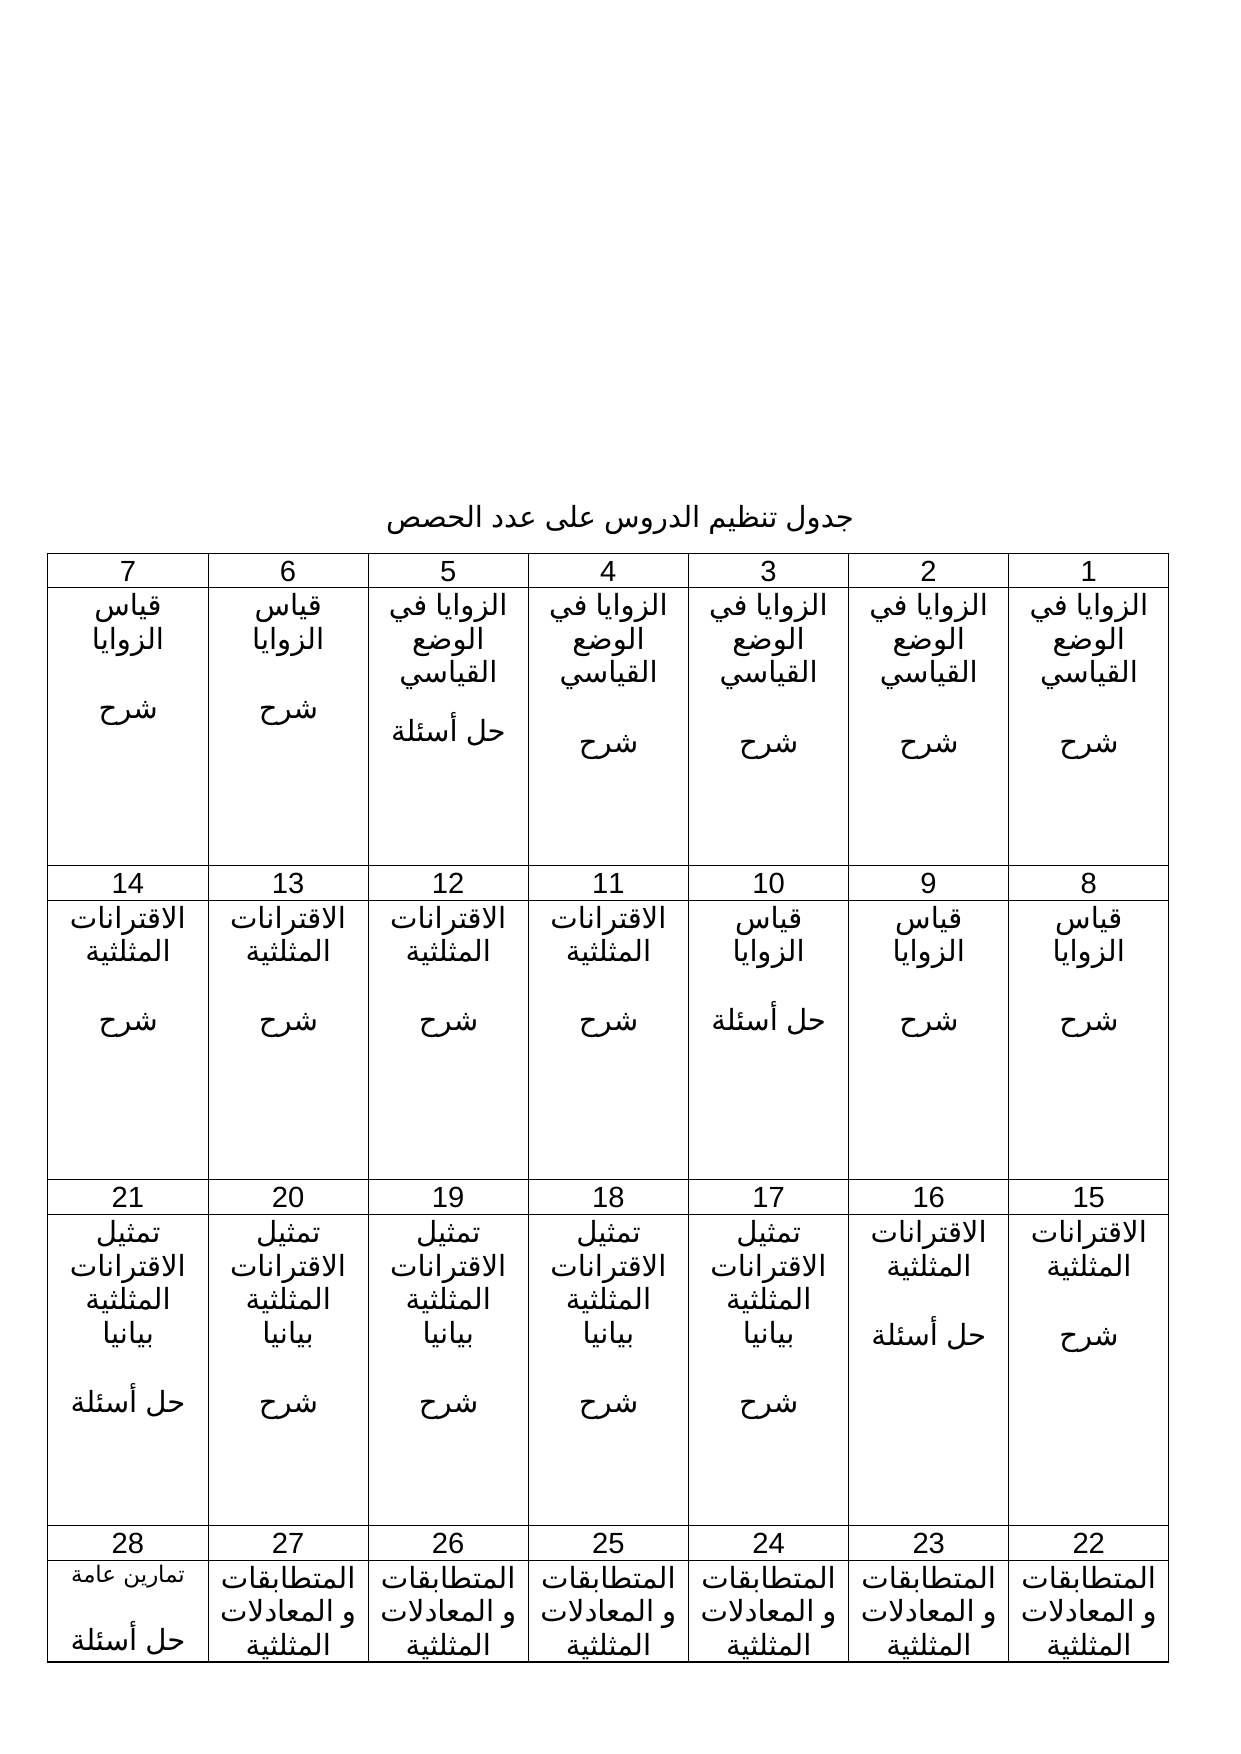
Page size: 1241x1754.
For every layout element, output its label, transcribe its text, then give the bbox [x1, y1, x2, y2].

table_cell الاقترانات المثلثية حل أسئلة [849, 1215, 1008, 1525]
table_cell 28 [48, 1526, 208, 1560]
table_cell الاقترانات المثلثية شرح [1009, 1215, 1168, 1525]
table_cell الزوايا في الوضع القياسي حل أسئلة [369, 588, 528, 865]
table_header 1 [1009, 554, 1168, 587]
table_cell قياس الزوايا شرح [849, 901, 1008, 1179]
table_cell تمثيل الاقترانات المثلثية بيانيا شرح [689, 1215, 848, 1525]
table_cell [369, 1561, 528, 1661]
table_cell تمثيل الاقترانات المثلثية بيانيا شرح [369, 1215, 528, 1525]
table_header 5 [369, 554, 528, 587]
table_cell 24 [689, 1526, 848, 1560]
table_cell 14 [48, 866, 208, 899]
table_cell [689, 1561, 848, 1661]
table_cell 26 [369, 1526, 528, 1560]
table_cell 22 [1009, 1526, 1168, 1560]
table_header 7 [48, 554, 208, 587]
table_cell 16 [849, 1180, 1008, 1214]
table_cell قياس الزوايا شرح [209, 588, 368, 865]
table_header 3 [689, 554, 848, 587]
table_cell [1009, 1561, 1168, 1661]
table_cell 27 [209, 1526, 368, 1560]
table_cell 10 [689, 866, 848, 899]
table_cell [48, 1561, 208, 1661]
table_cell 21 [48, 1180, 208, 1214]
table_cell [209, 1561, 368, 1661]
table_cell قياس الزوايا شرح [1009, 901, 1168, 1179]
text جدول تنظيم الدروس على عدد الحصص [59, 500, 1181, 533]
table_cell 13 [209, 866, 368, 899]
table_cell 25 [529, 1526, 688, 1560]
table_cell 15 [1009, 1180, 1168, 1214]
table_cell تمثيل الاقترانات المثلثية بيانيا حل أسئلة [48, 1215, 208, 1525]
table_cell الاقترانات المثلثية شرح [529, 901, 688, 1179]
table_cell 20 [209, 1180, 368, 1214]
table_cell 8 [1009, 866, 1168, 899]
table_cell قياس الزوايا شرح [48, 588, 208, 865]
table_cell تمثيل الاقترانات المثلثية بيانيا شرح [209, 1215, 368, 1525]
table_header 4 [529, 554, 688, 587]
table_cell الاقترانات المثلثية شرح [369, 901, 528, 1179]
table_header 6 [209, 554, 368, 587]
table_cell 18 [529, 1180, 688, 1214]
table_cell قياس الزوايا حل أسئلة [689, 901, 848, 1179]
table_cell تمثيل الاقترانات المثلثية بيانيا شرح [529, 1215, 688, 1525]
table_header 2 [849, 554, 1008, 587]
table_cell الزوايا في الوضع القياسي شرح [529, 588, 688, 865]
table_cell 9 [849, 866, 1008, 899]
table_cell الاقترانات المثلثية شرح [209, 901, 368, 1179]
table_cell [529, 1561, 688, 1661]
table_cell 17 [689, 1180, 848, 1214]
table_cell الزوايا في الوضع القياسي شرح [1009, 588, 1168, 865]
table_cell 23 [849, 1526, 1008, 1560]
table_cell 12 [369, 866, 528, 899]
table_cell الاقترانات المثلثية شرح [48, 901, 208, 1179]
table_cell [849, 1561, 1008, 1661]
table_cell الزوايا في الوضع القياسي شرح [849, 588, 1008, 865]
table_cell 19 [369, 1180, 528, 1214]
table_cell الزوايا في الوضع القياسي شرح [689, 588, 848, 865]
table_cell 11 [529, 866, 688, 899]
